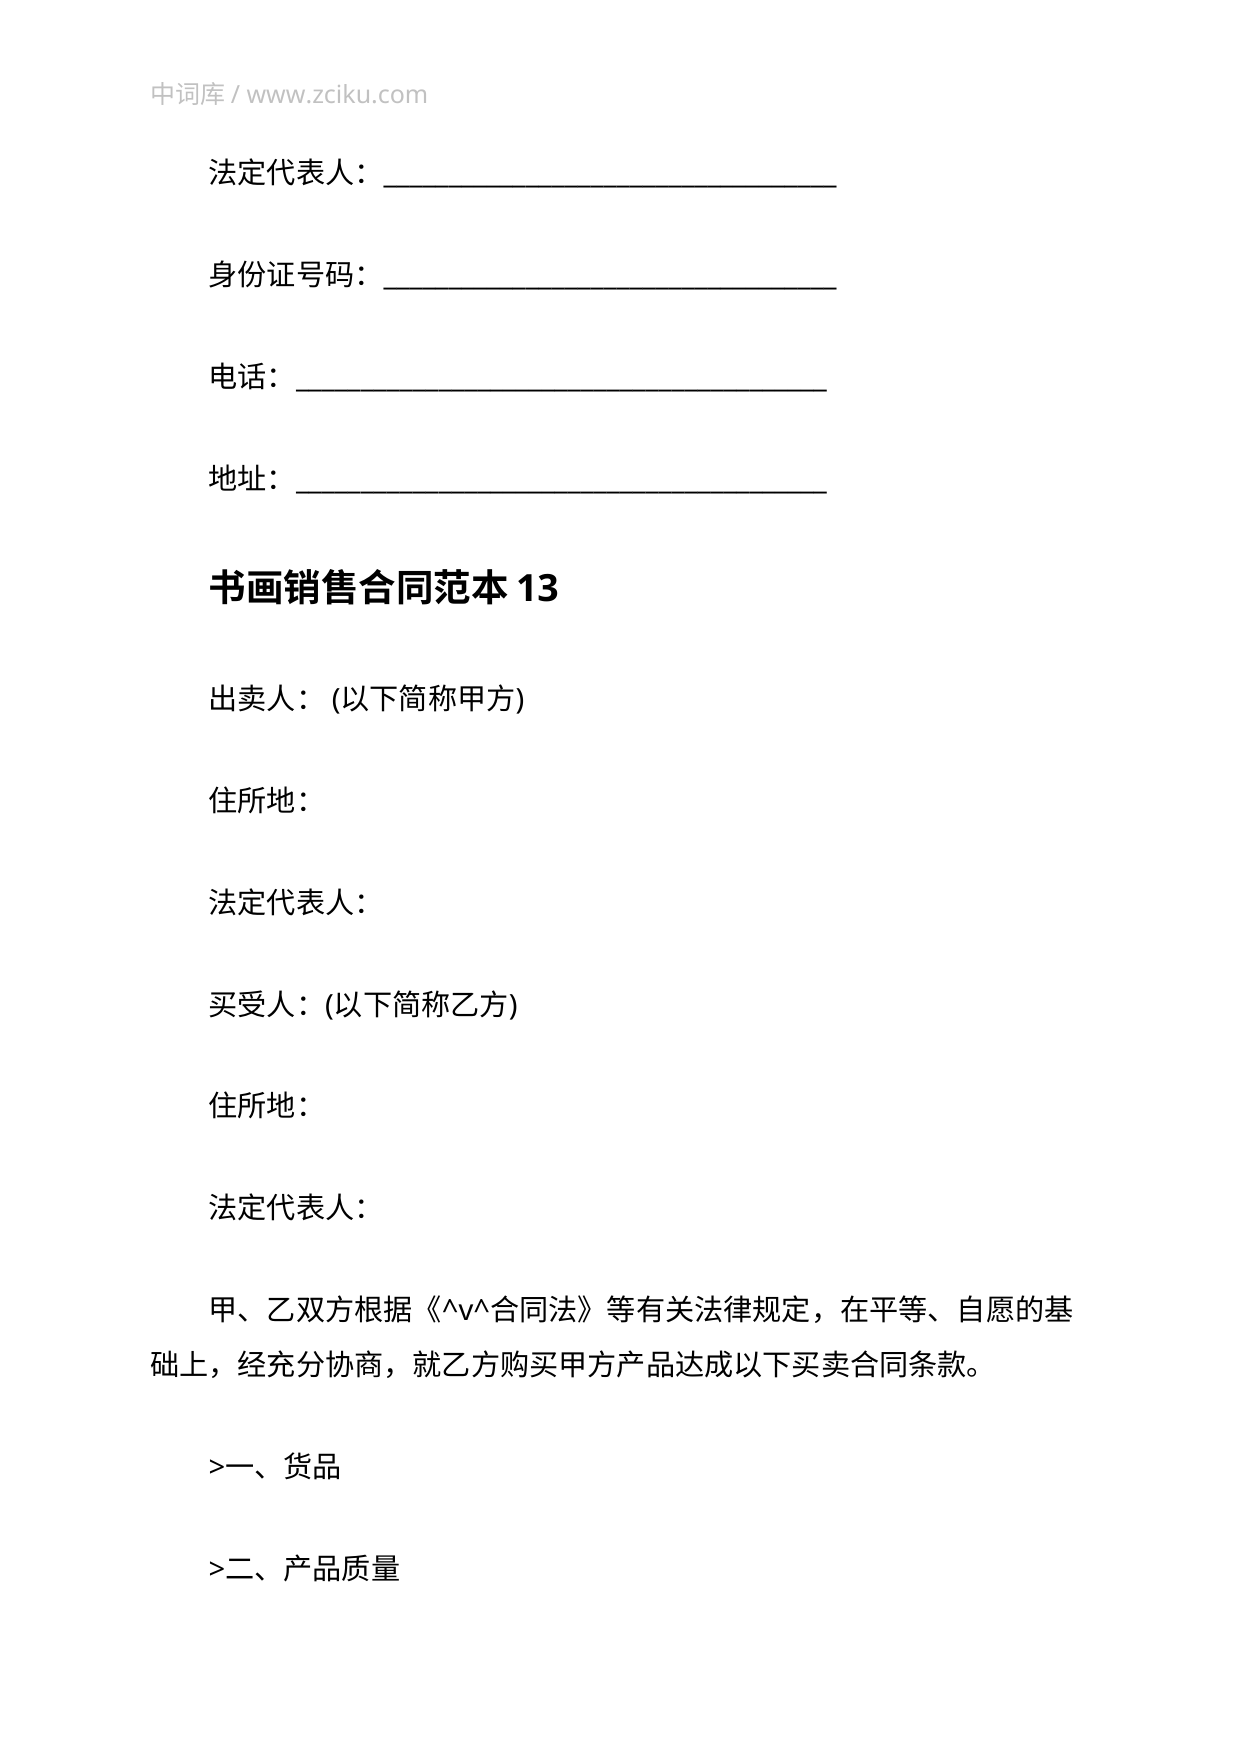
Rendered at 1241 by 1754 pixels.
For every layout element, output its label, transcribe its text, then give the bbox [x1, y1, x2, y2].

text 住所地： [150, 777, 1090, 820]
text >二、产品质量 [150, 1545, 1090, 1588]
text 甲、乙双方根据《^v^合同法》等有关法律规定，在平等、自愿的基础上，经充分协商，就乙方购买甲方产品达成以下买卖合同条款。 [150, 1287, 1090, 1384]
text 住所地： [150, 1083, 1090, 1125]
text >一、货品 [150, 1443, 1090, 1486]
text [150, 354, 1090, 396]
text 法定代表人： [150, 1185, 1090, 1227]
text 法定代表人：___________________________________ [150, 150, 1090, 192]
text 买受人：(以下简称乙方) [150, 981, 1090, 1023]
text 出卖人： (以下简称甲方) [150, 676, 1090, 718]
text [150, 456, 1090, 498]
text 书画销售合同范本13 [150, 558, 1090, 612]
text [150, 252, 1090, 294]
text 法定代表人： [150, 879, 1090, 922]
